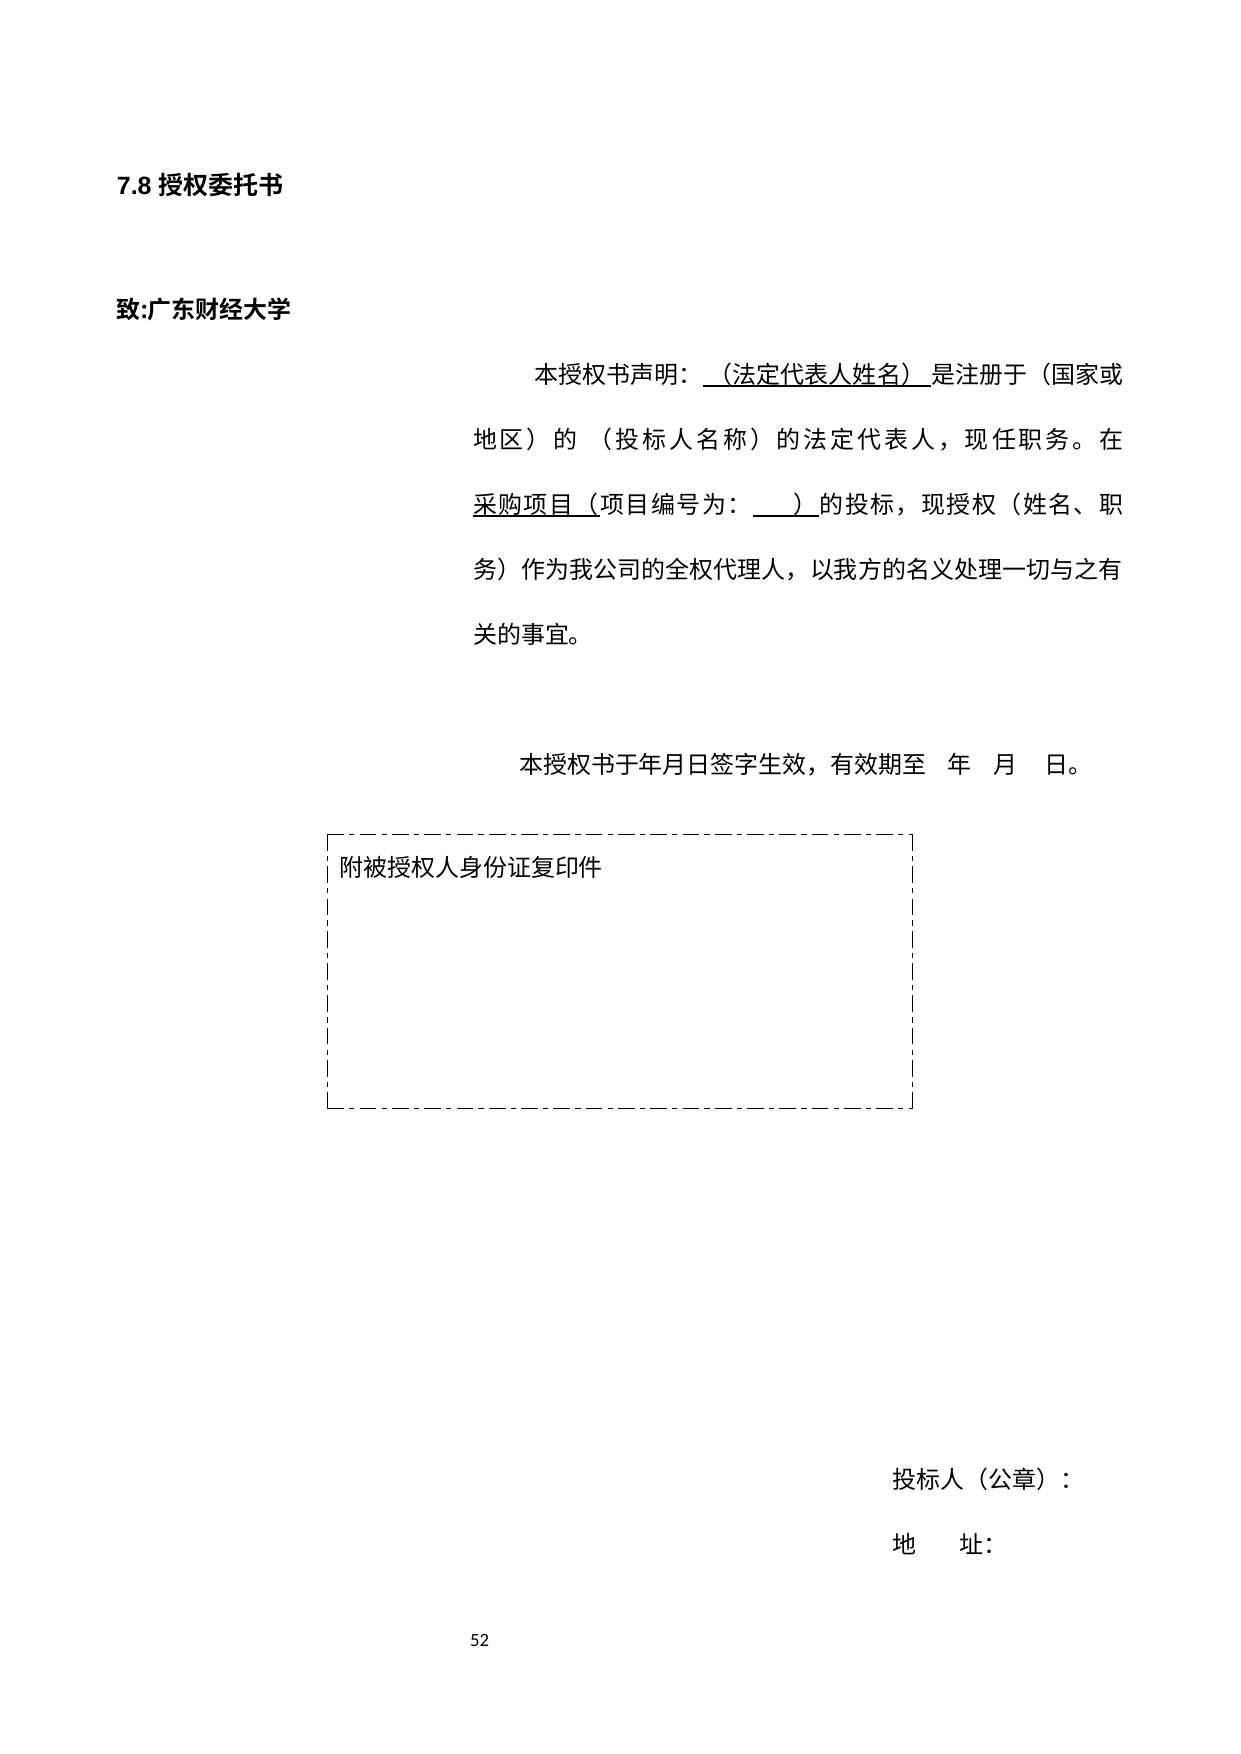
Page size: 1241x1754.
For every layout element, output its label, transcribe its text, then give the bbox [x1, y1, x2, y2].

table_header 附被授权人身份证复印件 [328, 834, 912, 1108]
text 本授权书声明： （法定代表人姓名） 是注册于（国家或地区）的 （投标人名称）的法定代表人，现任职务。在 采购项目（项目编号为： ）的投标，现授权（姓名、职务）作为我公司的全权代理人，以我方的名义处理一切与之有关的事宜。 [473, 340, 1123, 665]
text 地 址： [473, 1510, 1123, 1575]
subtitle 7.8 授权委托书 [117, 151, 1123, 216]
text 致:广东财经大学 [117, 275, 1123, 340]
text 本授权书于年月日签字生效，有效期至 年 月 日。 [473, 730, 1123, 795]
text 投标人（公章）： [473, 1445, 1123, 1510]
